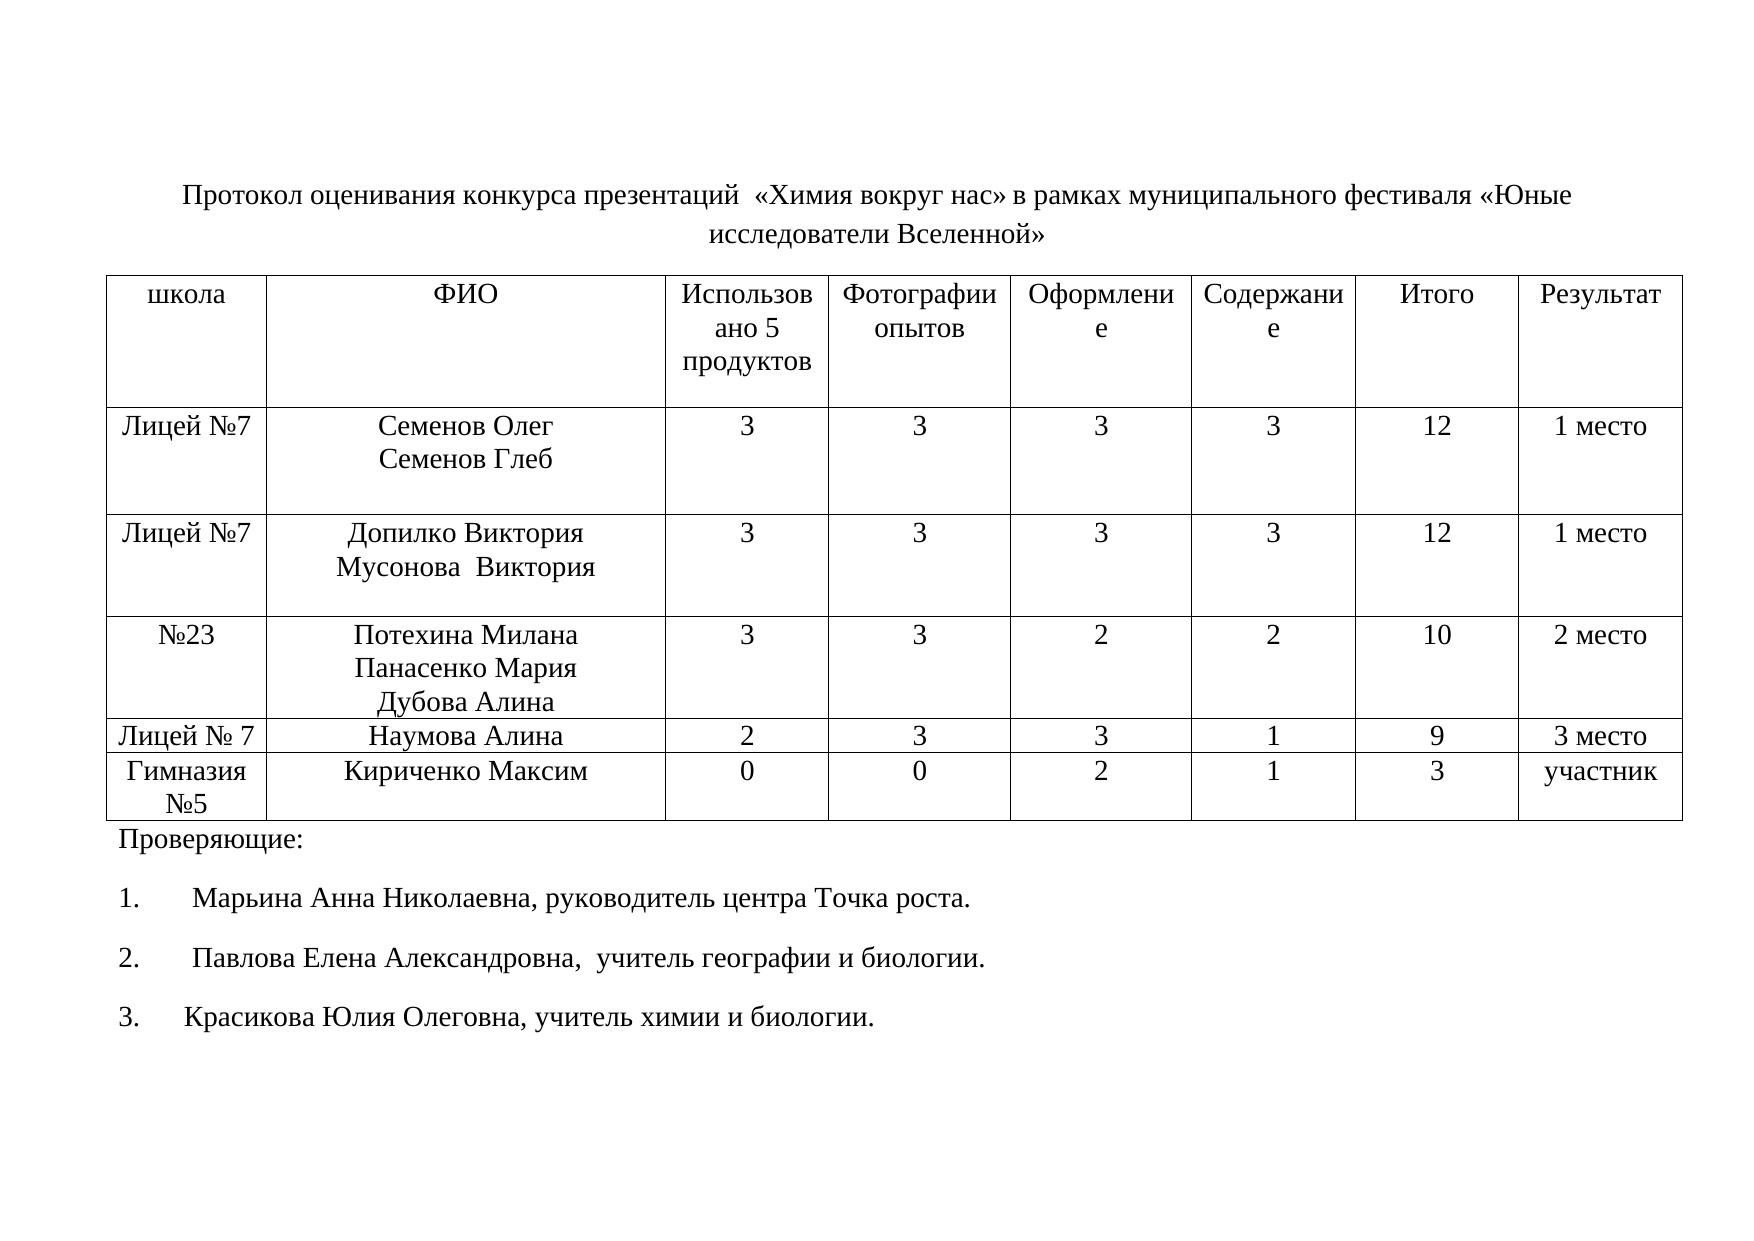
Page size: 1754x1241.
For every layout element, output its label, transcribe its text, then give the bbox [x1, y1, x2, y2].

table_cell 3 место [1519, 719, 1682, 752]
text 3. Красикова Юлия Олеговна, учитель химии и биологии. [118, 999, 1636, 1033]
text 2. Павлова Елена Александровна, учитель географии и биологии. [118, 940, 1636, 973]
table_cell 3 [829, 719, 1010, 752]
table_cell 2 [1011, 753, 1191, 820]
table_cell Наумова Алина [267, 719, 665, 752]
table_cell 3 [1011, 515, 1191, 616]
table_cell 12 [1356, 515, 1518, 616]
table_cell 1 [1192, 753, 1355, 820]
text Проверяющие: [118, 821, 1636, 855]
table_cell 1 [1192, 719, 1355, 752]
table_cell Допилко Виктория Мусонова Виктория [267, 515, 665, 616]
table_header Использовано 5 продуктов [666, 276, 828, 407]
table_cell 3 [666, 617, 828, 717]
table_cell Лицей № 7 [107, 719, 266, 752]
table_cell Семенов Олег Семенов Глеб [267, 408, 665, 514]
table_cell Кириченко Максим [267, 753, 665, 820]
table_header ФИО [267, 276, 665, 407]
table_cell 3 [1192, 515, 1355, 616]
table_header Фотографии опытов [829, 276, 1010, 407]
table_cell 1 место [1519, 408, 1682, 514]
table_cell 3 [1356, 753, 1518, 820]
table_cell 3 [666, 515, 828, 616]
table_cell 1 место [1519, 515, 1682, 616]
table_cell 0 [829, 753, 1010, 820]
text Протокол оценивания конкурса презентаций «Химия вокруг нас» в рамках муниципального фестиваля «Юные исследователи Вселенной» [118, 177, 1636, 249]
table_cell 10 [1356, 617, 1518, 717]
table_cell 2 [1011, 617, 1191, 717]
table_cell 3 [829, 515, 1010, 616]
table_cell 2 [666, 719, 828, 752]
table_cell 3 [829, 617, 1010, 717]
table_header Результат [1519, 276, 1682, 407]
table_cell 0 [666, 753, 828, 820]
table_cell Потехина Милана Панасенко Мария Дубова Алина [267, 617, 665, 717]
table_cell 3 [829, 408, 1010, 514]
table_cell 2 место [1519, 617, 1682, 717]
table_cell 12 [1356, 408, 1518, 514]
table_header школа [107, 276, 266, 407]
table_cell Лицей №7 [107, 408, 266, 514]
table_cell №23 [107, 617, 266, 717]
table_header Итого [1356, 276, 1518, 407]
table_header Оформление [1011, 276, 1191, 407]
table_cell 3 [1192, 408, 1355, 514]
table_cell 3 [1011, 719, 1191, 752]
table_cell 2 [1192, 617, 1355, 717]
text 1. Марьина Анна Николаевна, руководитель центра Точка роста. [118, 881, 1636, 914]
table_cell Гимназия №5 [107, 753, 266, 820]
table_cell 3 [666, 408, 828, 514]
table_header Содержание [1192, 276, 1355, 407]
table_cell участник [1519, 753, 1682, 820]
table_cell Лицей №7 [107, 515, 266, 616]
table_cell 3 [1011, 408, 1191, 514]
table_cell 9 [1356, 719, 1518, 752]
